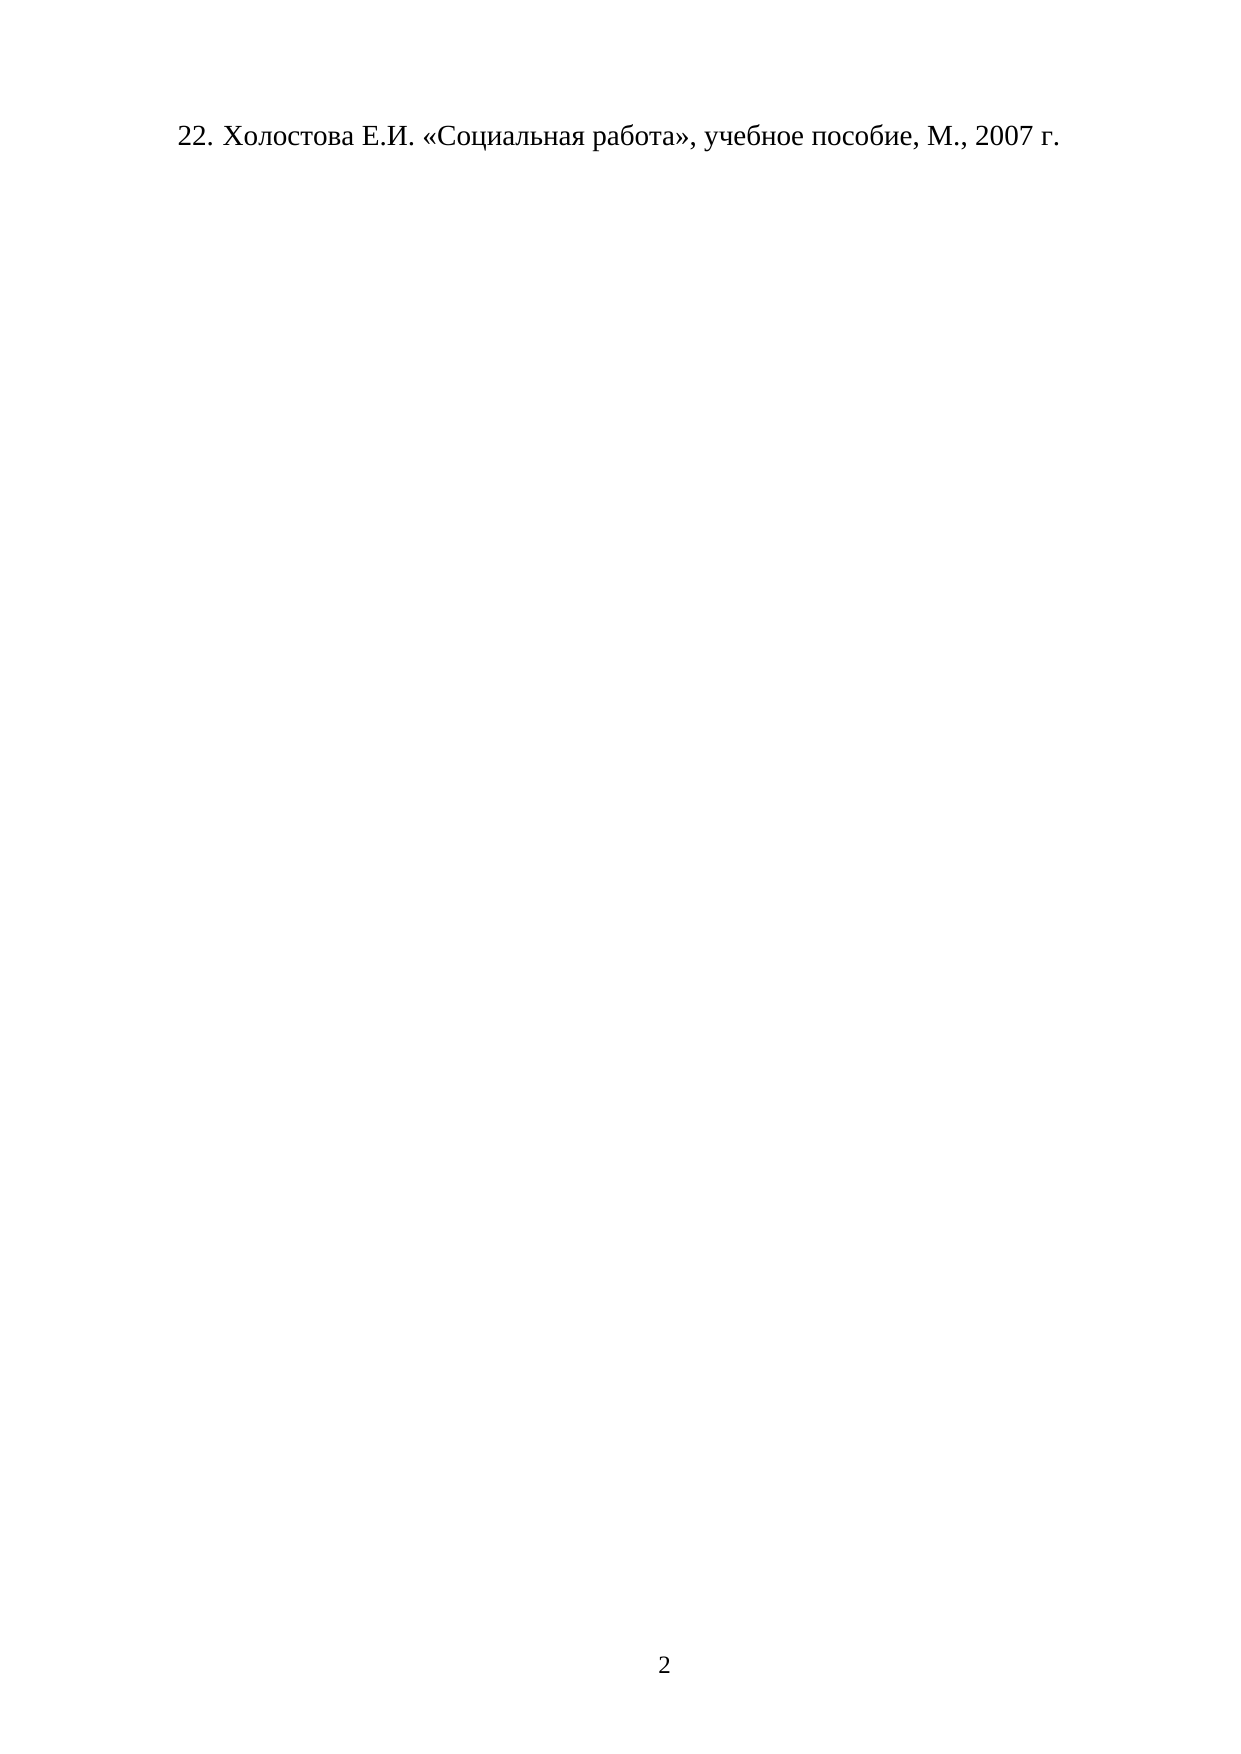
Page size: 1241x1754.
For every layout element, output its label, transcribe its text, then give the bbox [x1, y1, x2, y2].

list Холостова Е.И. «Социальная работа», учебное пособие, М., 2007 г. [177, 118, 1152, 152]
